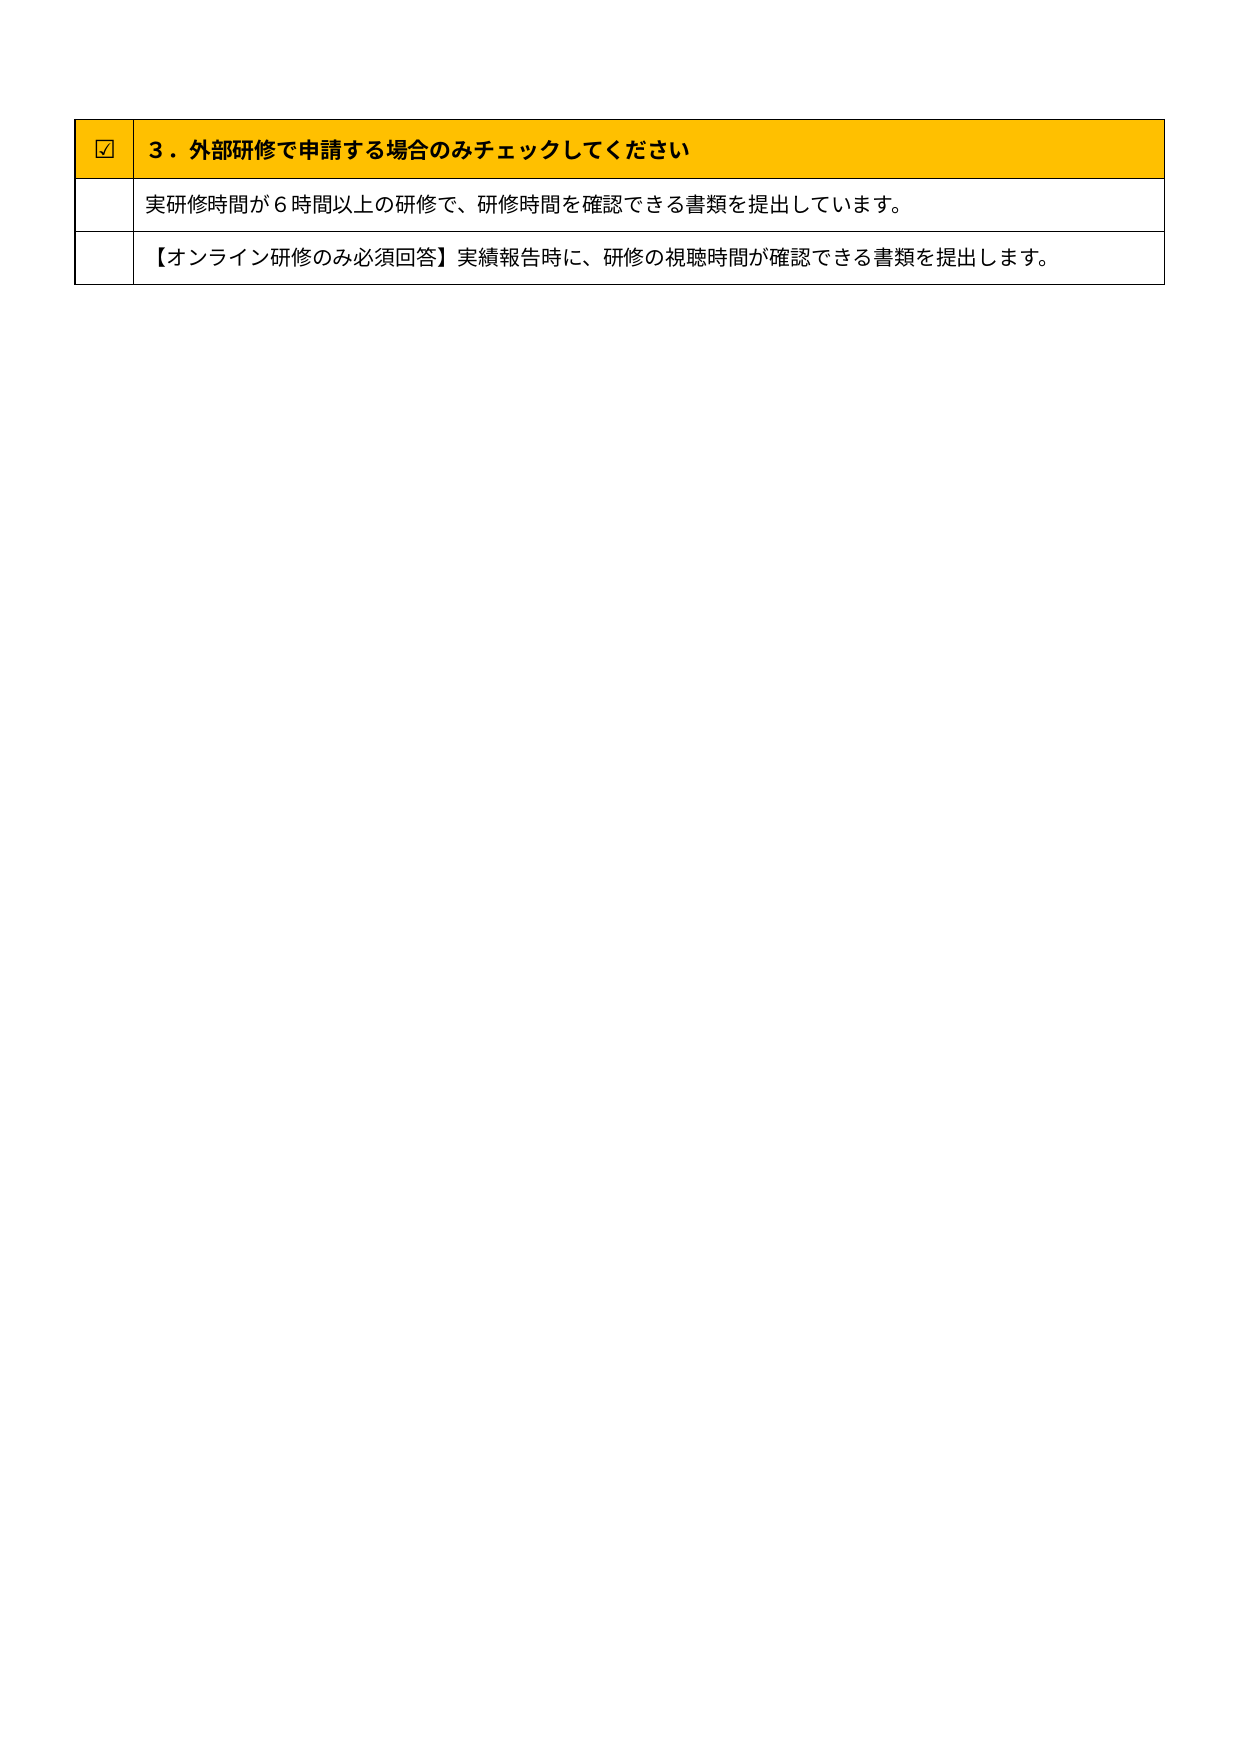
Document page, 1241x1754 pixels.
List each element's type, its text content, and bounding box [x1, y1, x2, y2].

table_cell ３．外部研修で申請する場合のみチェックしてください [134, 120, 1164, 178]
table_cell 【オンライン研修のみ必須回答】実績報告時に、研修の視聴時間が確認できる書類を提出します。 [134, 232, 1164, 284]
table_cell ☑ [76, 120, 133, 178]
table_cell 実研修時間が６時間以上の研修で、研修時間を確認できる書類を提出しています。 [134, 179, 1164, 231]
table_cell [76, 232, 133, 284]
table_cell [76, 179, 133, 231]
